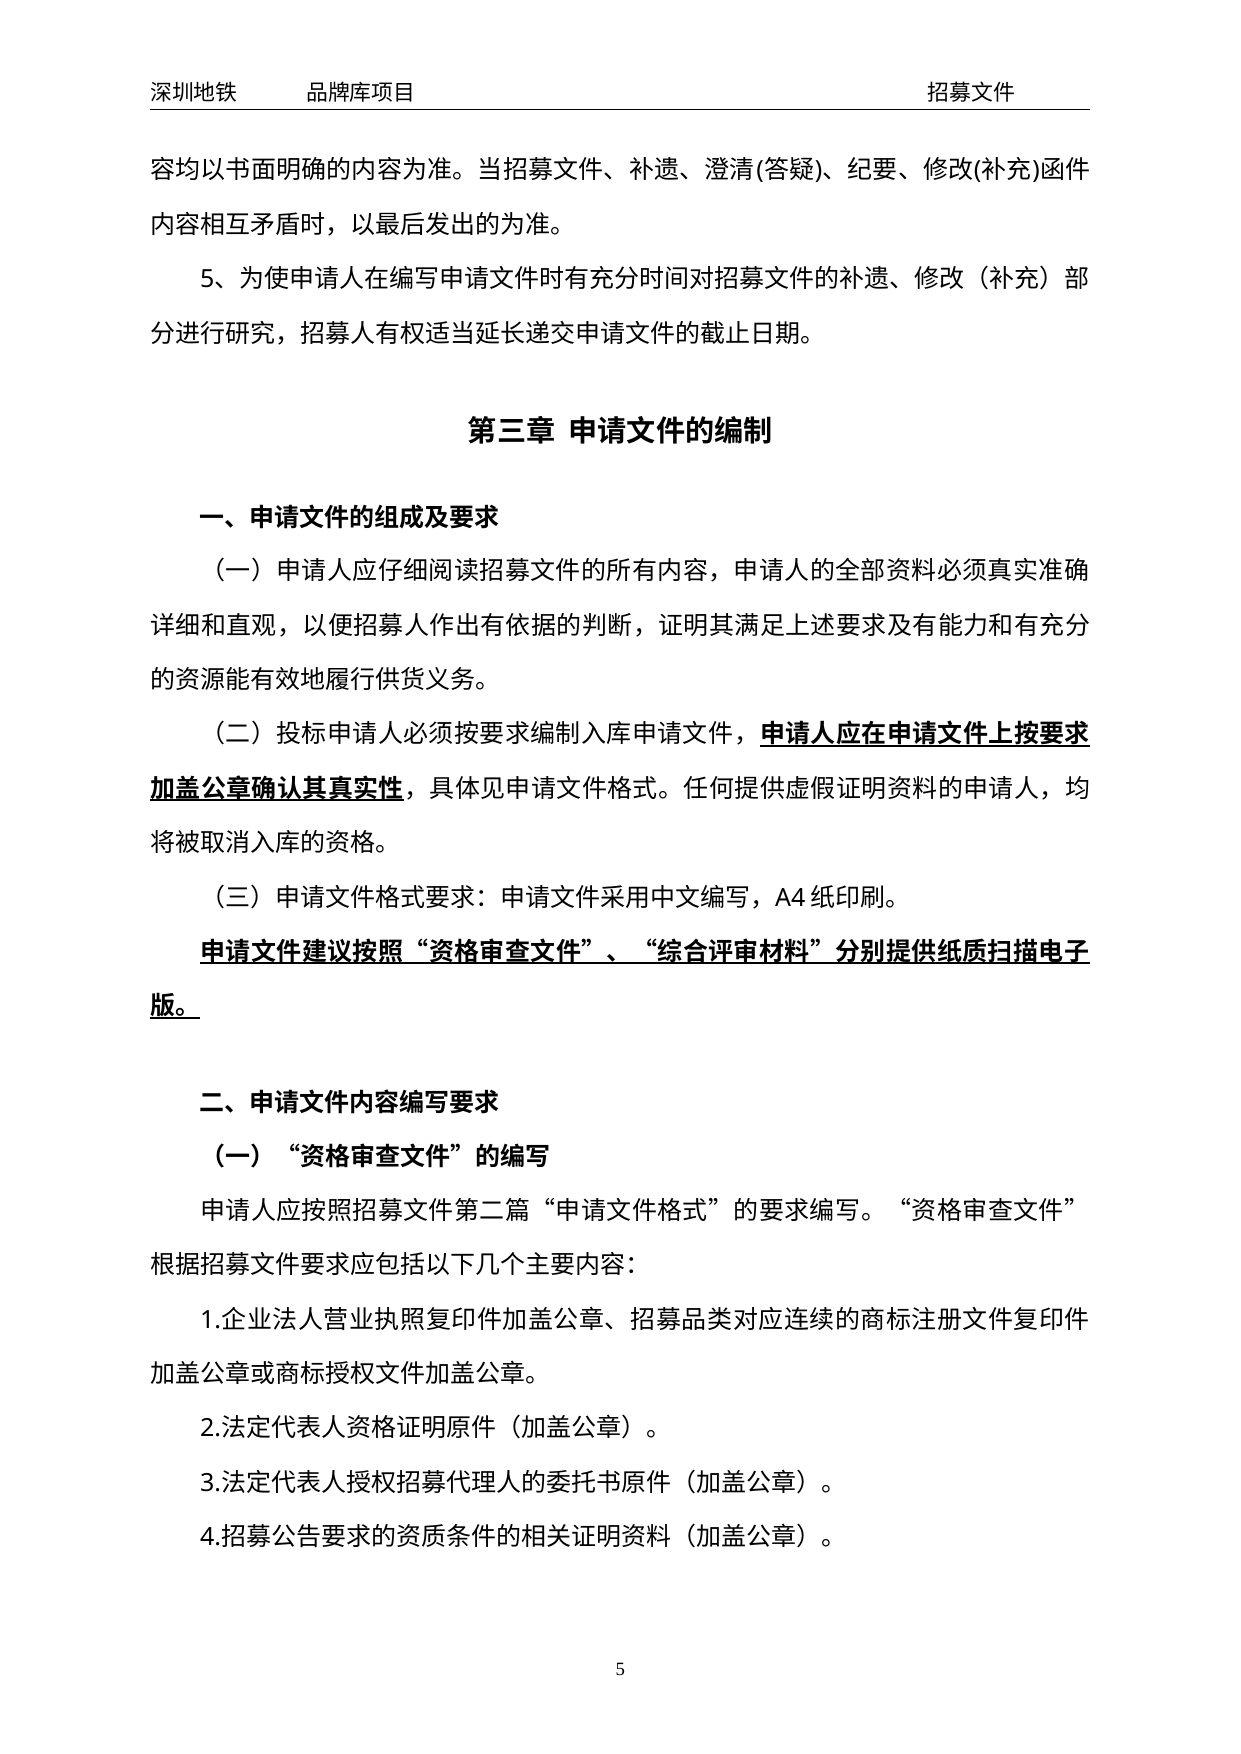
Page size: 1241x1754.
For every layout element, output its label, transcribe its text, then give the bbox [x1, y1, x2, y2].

subtitle 第三章 申请文件的编制 [150, 394, 1090, 453]
text 申请文件建议按照“资格审查文件”、“综合评审材料”分别提供纸质扫描电子版。 [150, 931, 1090, 1022]
subtitle 一、申请文件的组成及要求 [150, 480, 1090, 538]
text 3.法定代表人授权招募代理人的委托书原件（加盖公章）。 [150, 1462, 1090, 1498]
text 2.法定代表人资格证明原件（加盖公章）。 [150, 1408, 1090, 1444]
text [150, 150, 1090, 241]
text （三）申请文件格式要求：申请文件采用中文编写，A4纸印刷。 [150, 877, 1090, 913]
text 1.企业法人营业执照复印件加盖公章、招募品类对应连续的商标注册文件复印件加盖公章或商标授权文件加盖公章。 [150, 1299, 1090, 1390]
text （一）申请人应仔细阅读招募文件的所有内容，申请人的全部资料必须真实准确、详细和直观，以便招募人作出有依据的判断，证明其满足上述要求及有能力和有充分的资源能有效地履行供货义务。 [150, 551, 1090, 696]
subtitle 二、申请文件内容编写要求 [150, 1065, 1090, 1123]
text 4.招募公告要求的资质条件的相关证明资料（加盖公章）。 [150, 1517, 1090, 1553]
text 5、为使申请人在编写申请文件时有充分时间对招募文件的补遗、修改（补充）部分进行研究，招募人有权适当延长递交申请文件的截止日期。 [150, 259, 1090, 349]
text 申请人应按照招募文件第二篇“申请文件格式”的要求编写。“资格审查文件”根据招募文件要求应包括以下几个主要内容： [150, 1190, 1090, 1281]
text （二）投标申请人必须按要求编制入库申请文件，申请人应在申请文件上按要求加盖公章确认其真实性，具体见申请文件格式。任何提供虚假证明资料的申请人，均将被取消入库的资格。 [150, 714, 1090, 859]
text （一）“资格审查文件”的编写 [150, 1136, 1090, 1172]
